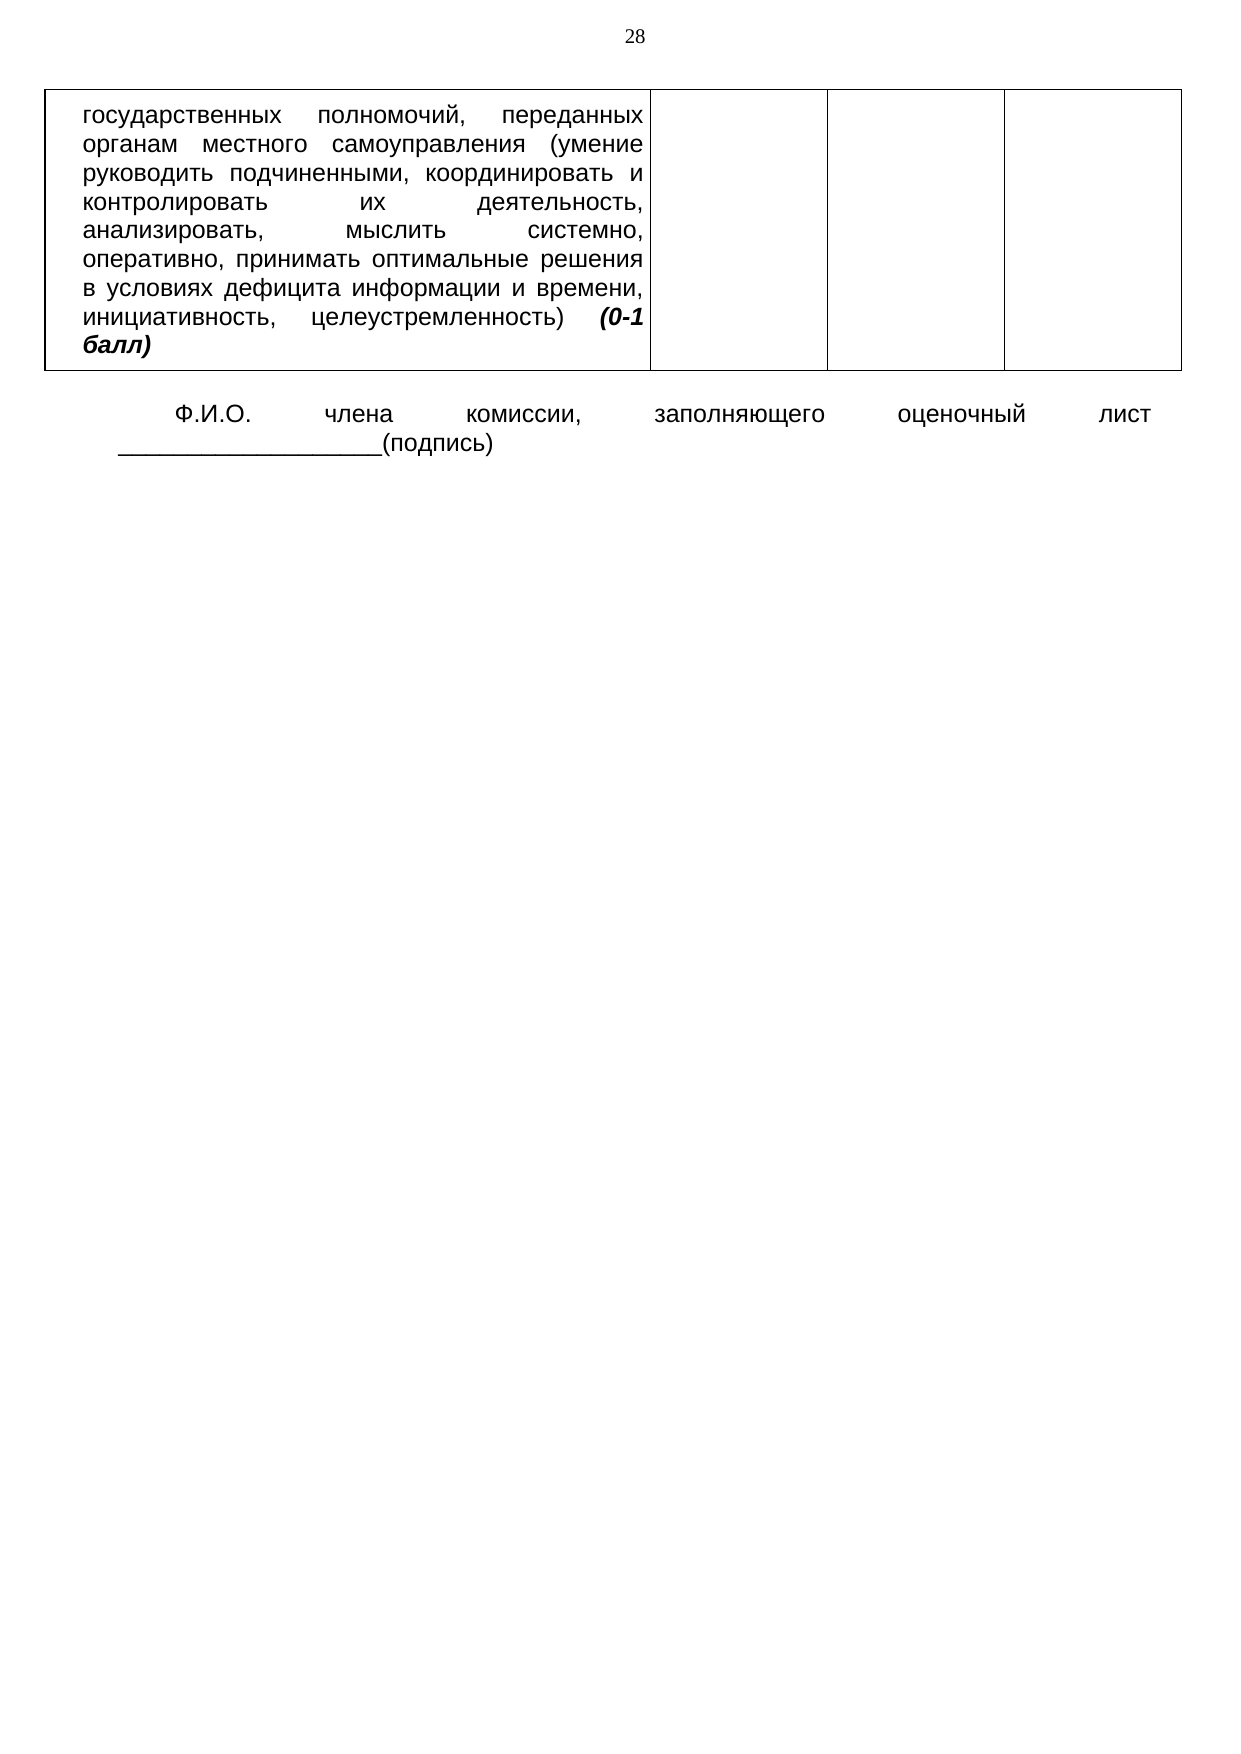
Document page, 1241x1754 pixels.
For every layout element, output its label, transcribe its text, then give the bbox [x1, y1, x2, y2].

text Ф.И.О. члена комиссии, заполняющего оценочный лист ___________________(подпись) [118, 399, 1152, 457]
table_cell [46, 90, 650, 370]
table_cell [1005, 90, 1181, 370]
table_cell [651, 90, 827, 370]
table_cell [828, 90, 1004, 370]
